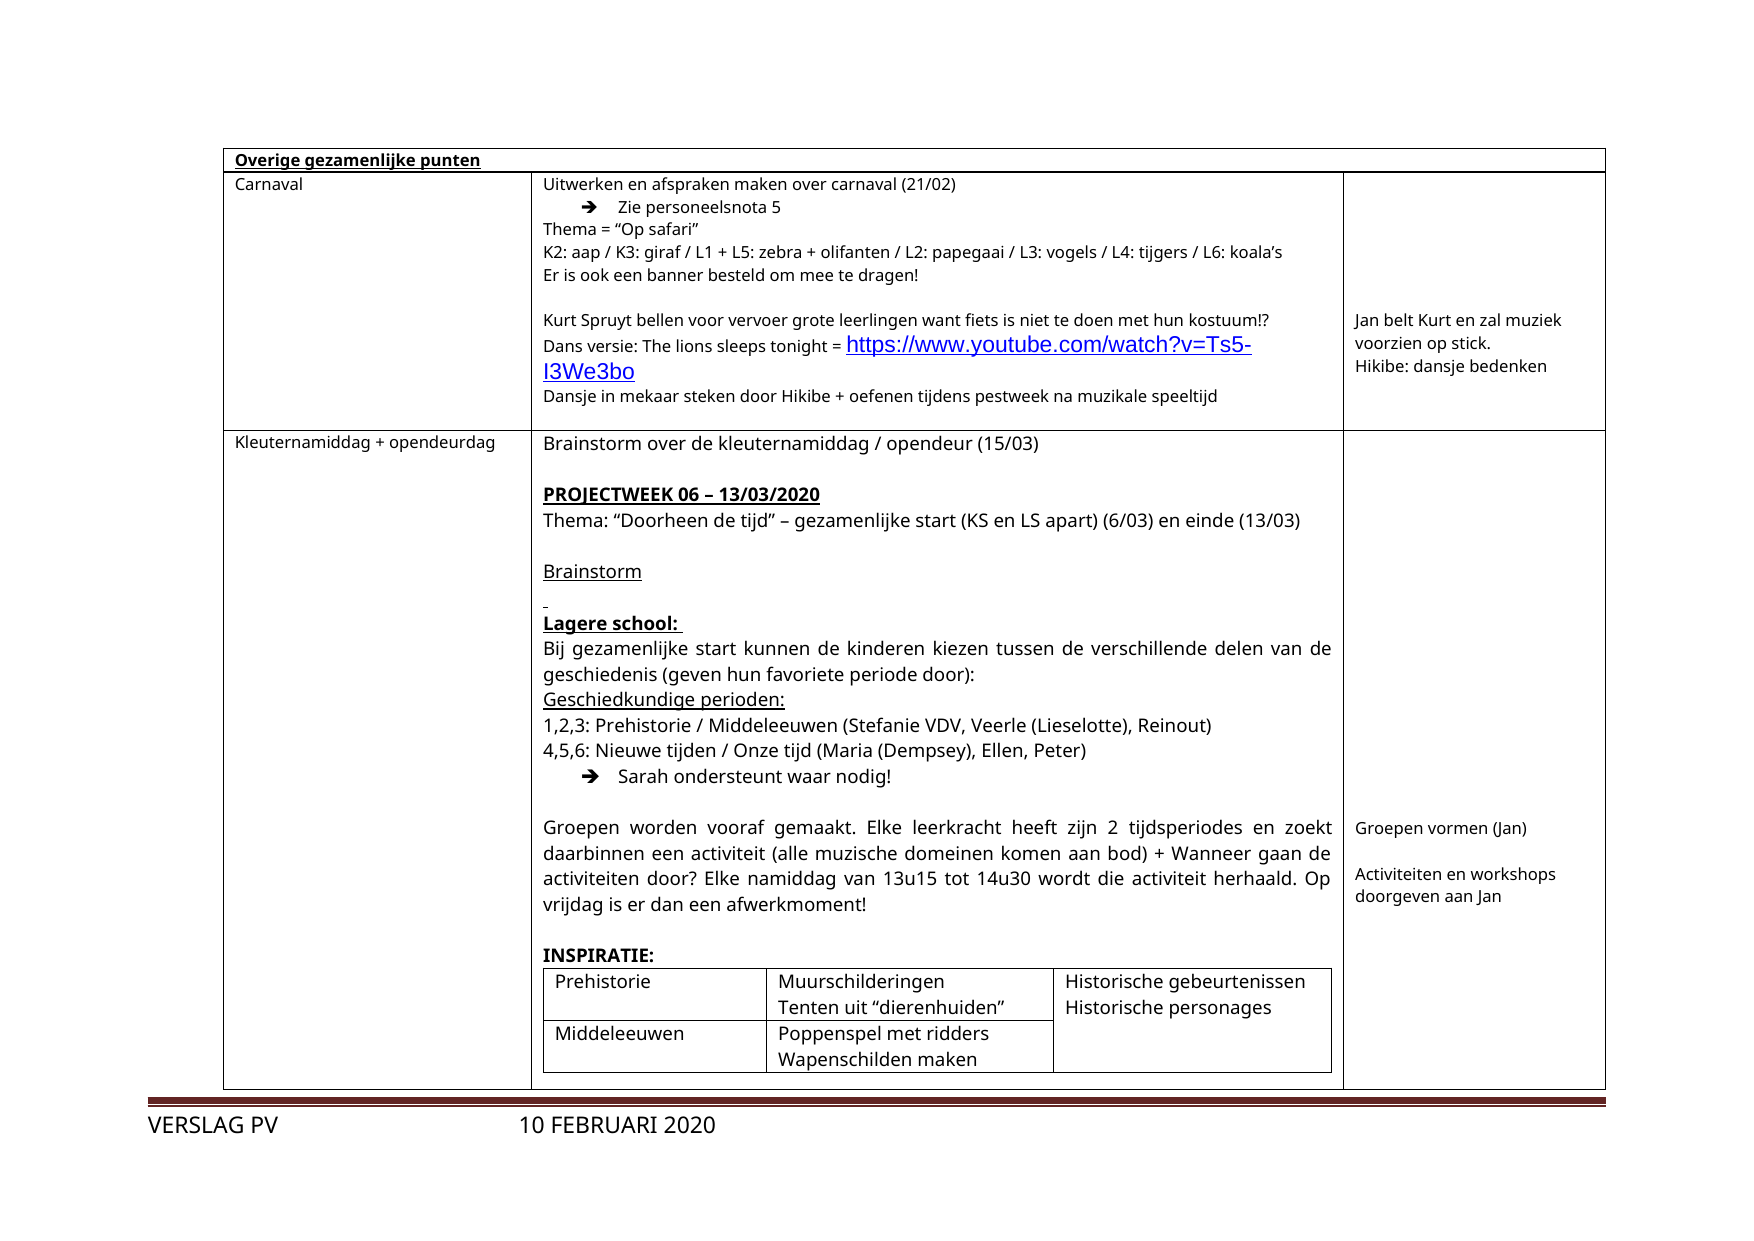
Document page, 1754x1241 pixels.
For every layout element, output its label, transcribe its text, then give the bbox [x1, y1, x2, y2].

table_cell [1344, 431, 1605, 1089]
table_cell Jan belt Kurt en zal muziek voorzien op stick. Hikibe: dansje bedenken [1344, 173, 1605, 429]
table_cell Carnaval [224, 173, 531, 429]
table_cell Uitwerken en afspraken maken over carnaval (21/02) Zie personeelsnota 5 Thema = “Op safari” K2: aap / K3: giraf / L1 + L5: zebra + olifanten / L2: papegaai / L3: vogels / L4: tijgers / L6: koala’s Er is ook een banner besteld om mee te dragen! Kurt Spruyt bellen voor vervoer grote leerlingen want fiets is niet te doen met hun kostuum!? Dans versie: The lions sleeps tonight = https://www.youtube.com/watch?v=Ts5-I3We3bo Dansje in mekaar steken door Hikibe + oefenen tijdens pestweek na muzikale speeltijd [532, 173, 1343, 429]
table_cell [532, 431, 1343, 1089]
table_cell Overige gezamenlijke punten [224, 149, 1605, 171]
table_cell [224, 431, 531, 1089]
